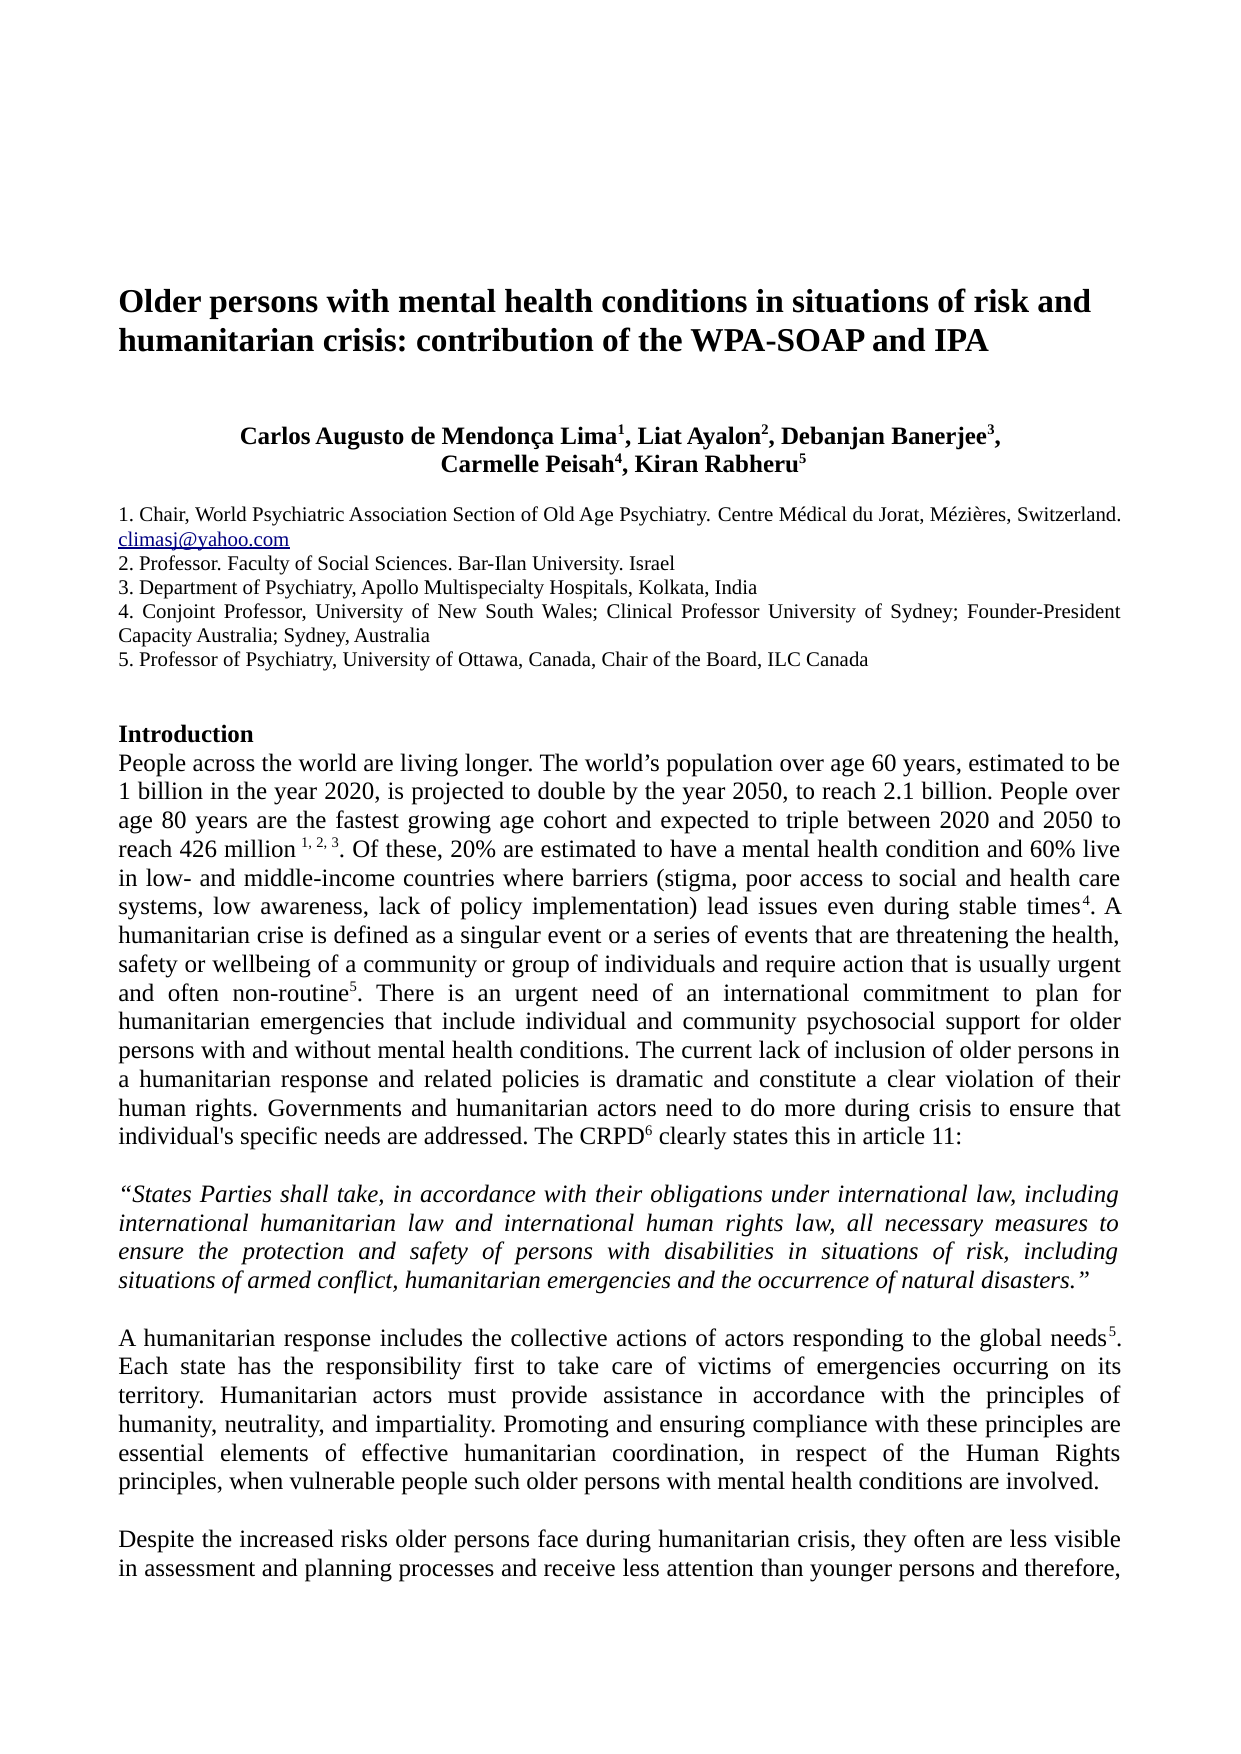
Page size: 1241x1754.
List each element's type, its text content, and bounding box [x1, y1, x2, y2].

text Introduction [118, 719, 1122, 748]
text 5. Professor of Psychiatry, University of Ottawa, Canada, Chair of the Board, ILC Canada [118, 647, 1122, 671]
text Older persons with mental health conditions in situations of risk and humanitarian crisis: contribution of the WPA-SOAP and IPA [118, 282, 1122, 358]
text 2. Professor. Faculty of Social Sciences. Bar-Ilan University. Israel [118, 551, 1122, 574]
text Carmelle Peisah4, Kiran Rabheru5 [118, 449, 1122, 478]
text 3. Department of Psychiatry, Apollo Multispecialty Hospitals, Kolkata, India [118, 574, 1122, 599]
text 1. Chair, World Psychiatric Association Section of Old Age Psychiatry. Centre Médical du Jorat, Mézières, Switzerland. climasj@yahoo.com [118, 502, 1122, 551]
text A humanitarian response includes the collective actions of actors responding to the global needs5. Each state has the responsibility first to take care of victims of emergencies occurring on its territory. Humanitarian actors must provide assistance in accordance with the principles of humanity, neutrality, and impartiality. Promoting and ensuring compliance with these principles are essential elements of effective humanitarian coordination, in respect of the Human Rights principles, when vulnerable people such older persons with mental health conditions are involved. [118, 1323, 1122, 1495]
text Carlos Augusto de Mendonça Lima1, Liat Ayalon2, Debanjan Banerjee3, [118, 421, 1122, 449]
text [118, 1524, 1122, 1581]
text 4. Conjoint Professor, University of New South Wales; Clinical Professor University of Sydney; Founder-President Capacity Australia; Sydney, Australia [118, 599, 1122, 647]
text People across the world are living longer. The world’s population over age 60 years, estimated to be 1 billion in the year 2020, is projected to double by the year 2050, to reach 2.1 billion. People over age 80 years are the fastest growing age cohort and expected to triple between 2020 and 2050 to reach 426 million , 2, 3. Of these, 20% are estimated to have a mental health condition and 60% live in low- and middle-income countries where barriers (stigma, poor access to social and health care systems, low awareness, lack of policy implementation) lead issues even during stable times4. A humanitarian crise is defined as a singular event or a series of events that are threatening the health, safety or wellbeing of a community or group of individuals and require action that is usually urgent and often non-routine5. There is an urgent need of an international commitment to plan for humanitarian emergencies that include individual and community psychosocial support for older persons with and without mental health conditions. The current lack of inclusion of older persons in a humanitarian response and related policies is dramatic and constitute a clear violation of their human rights. Governments and humanitarian actors need to do more during crisis to ensure that individual's specific needs are addressed. The CRPD6 clearly states this in article 11: [118, 748, 1122, 1150]
text “States Parties shall take, in accordance with their obligations under international law, including international humanitarian law and international human rights law, all necessary measures to ensure the protection and safety of persons with disabilities in situations of risk, including situations of armed conflict, humanitarian emergencies and the occurrence of natural disasters.” [118, 1179, 1122, 1294]
